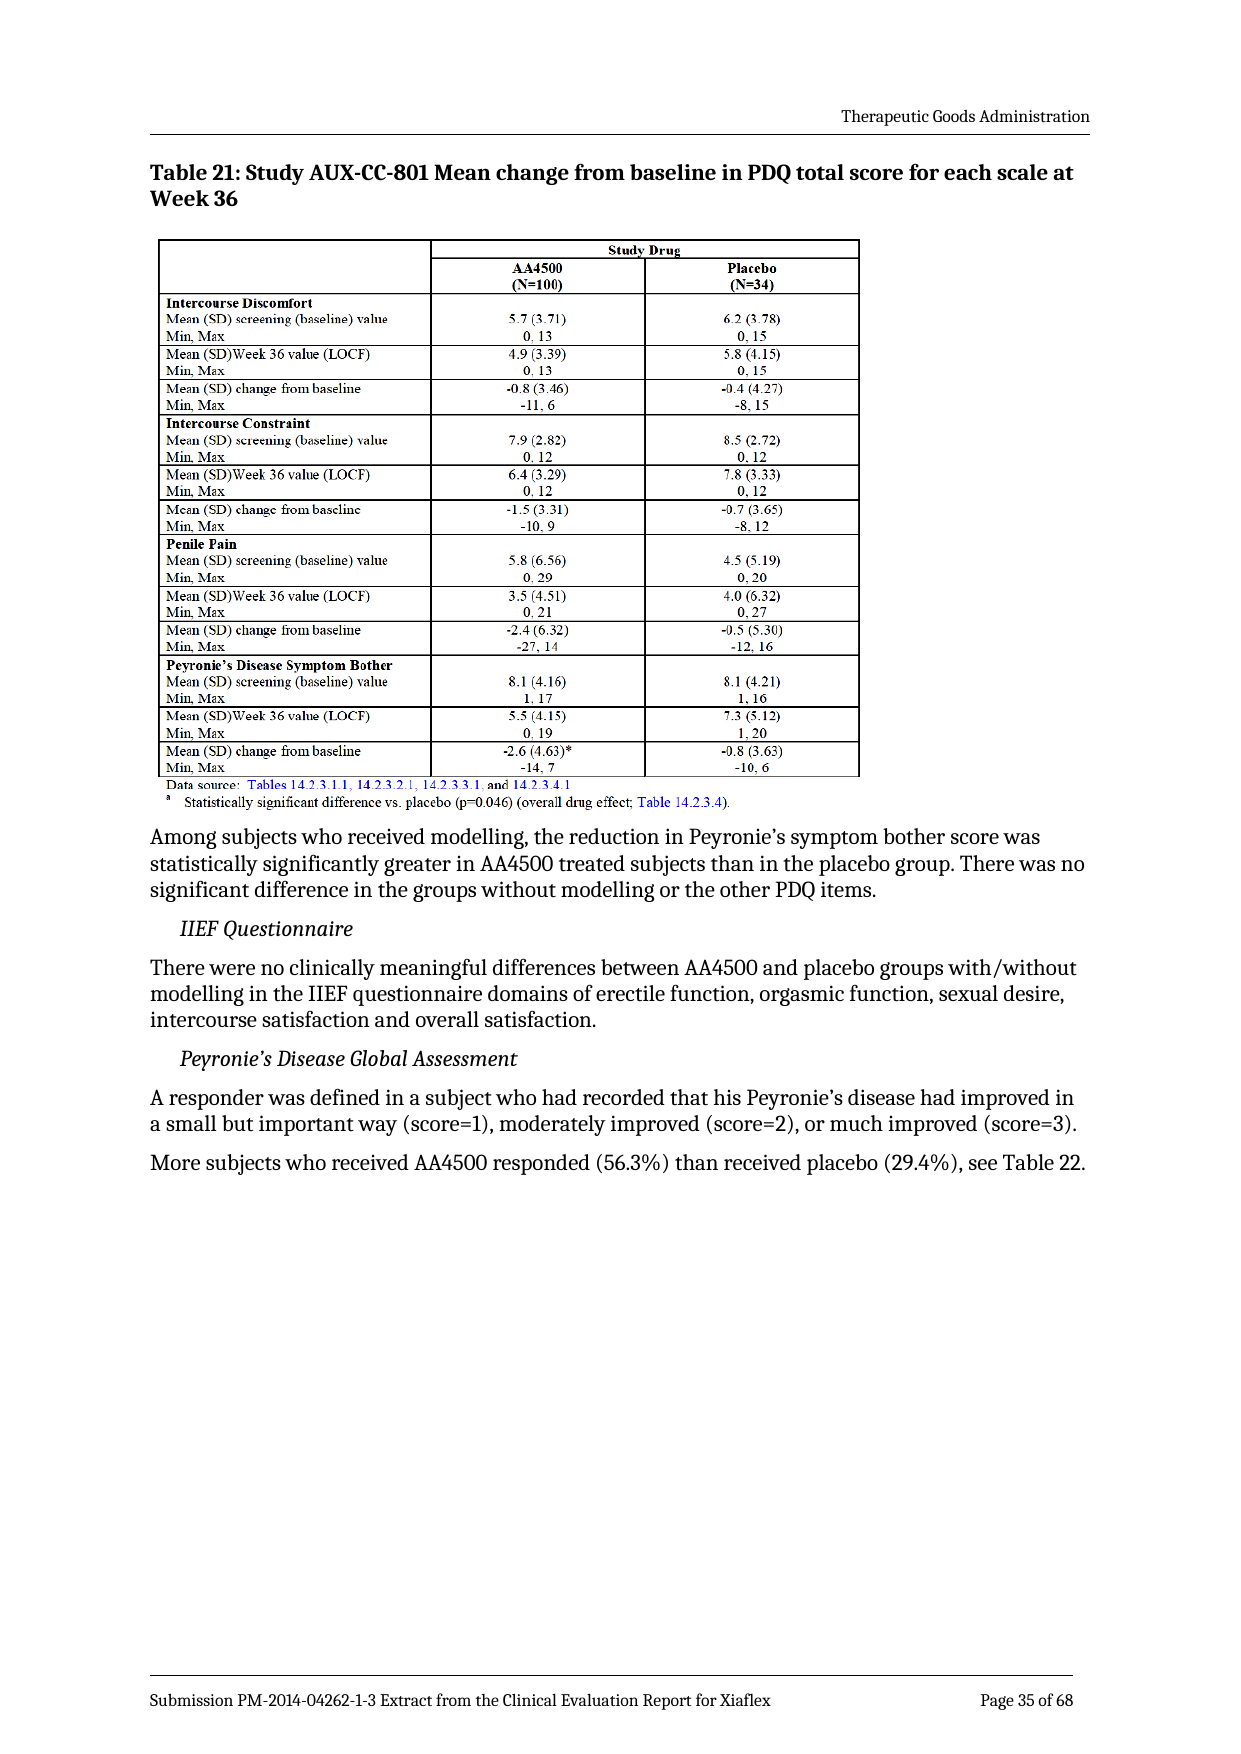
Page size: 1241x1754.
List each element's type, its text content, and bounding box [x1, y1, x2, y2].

subtitle IIEF Questionnaire [179, 916, 1090, 942]
subtitle Peyronie’s Disease Global Assessment [179, 1046, 1090, 1072]
text There were no clinically meaningful differences between AA4500 and placebo groups with/without modelling in the IIEF questionnaire domains of erectile function, orgasmic function, sexual desire, intercourse satisfaction and overall satisfaction. [150, 954, 1090, 1033]
text A responder was defined in a subject who had recorded that his Peyronie’s disease had improved in a small but important way (score=1), moderately improved (score=2), or much improved (score=3). [150, 1085, 1090, 1137]
text Among subjects who received modelling, the reduction in Peyronie’s symptom bother score was statistically significantly greater in AA4500 treated subjects than in the placebo group. There was no significant difference in the groups without modelling or the other PDQ items. [150, 824, 1090, 903]
text More subjects who received AA4500 responded (56.3%) than received placebo (29.4%), see Table 22. [150, 1150, 1090, 1176]
title Table 21: Study AUX-CC-801 Mean change from baseline in PDQ total score for each scale at Week 36 [150, 160, 1090, 212]
